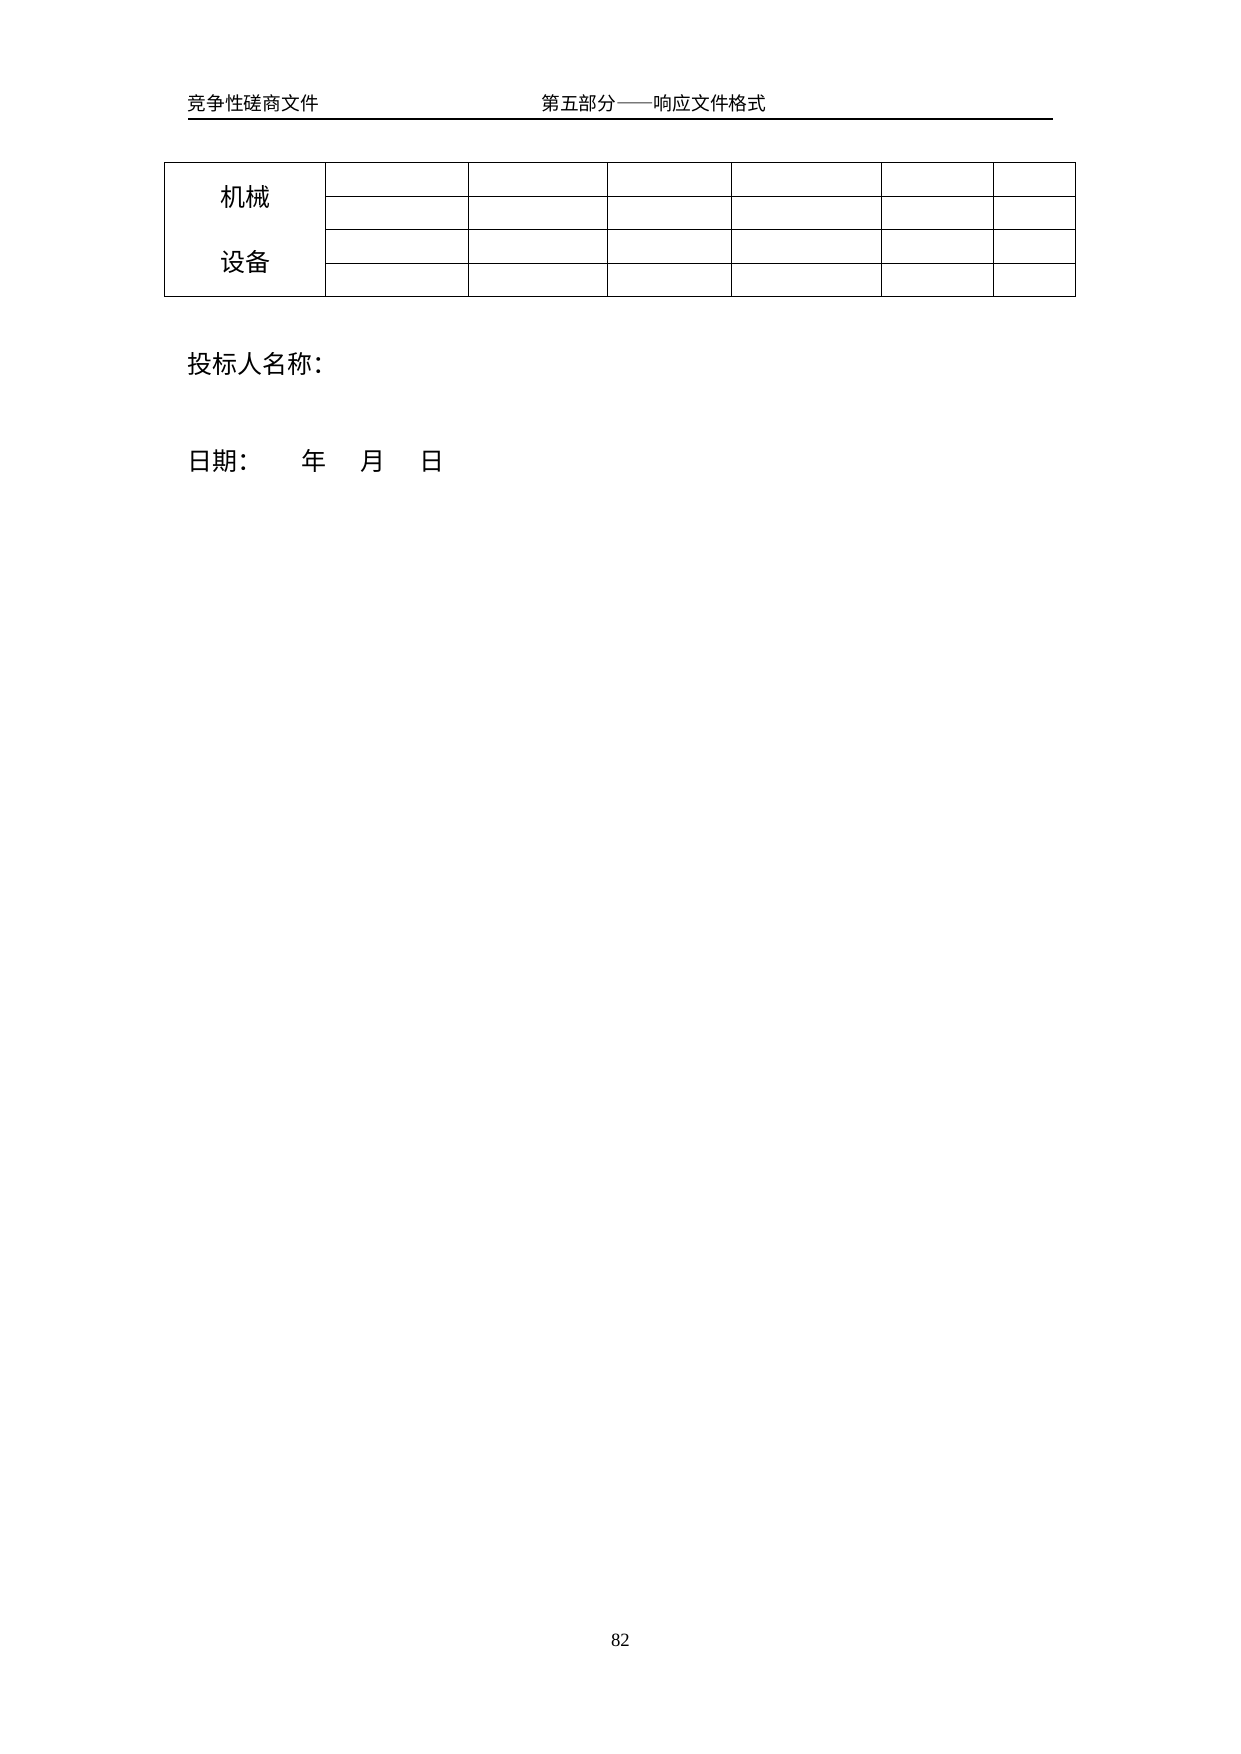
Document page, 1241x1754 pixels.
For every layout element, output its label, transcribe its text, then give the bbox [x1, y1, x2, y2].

table_cell [326, 264, 468, 296]
table_cell [882, 264, 993, 296]
table_cell [469, 264, 607, 296]
table_cell [994, 230, 1075, 263]
table_cell [608, 197, 731, 229]
table_cell [326, 197, 468, 229]
table_cell [608, 264, 731, 296]
table_cell [994, 163, 1075, 196]
table_cell [469, 197, 607, 229]
table_cell [882, 230, 993, 263]
table_cell [608, 230, 731, 263]
table_cell [326, 163, 468, 196]
table_cell [608, 163, 731, 196]
table_cell [732, 230, 881, 263]
table_cell [994, 197, 1075, 229]
table_cell [326, 230, 468, 263]
text 投标人名称： [187, 330, 1053, 395]
table_cell [469, 230, 607, 263]
table_cell [732, 163, 881, 196]
text 日期： 年 月 日 [187, 427, 1053, 492]
table_cell [882, 197, 993, 229]
table_cell [994, 264, 1075, 296]
table_cell [732, 264, 881, 296]
table_cell [882, 163, 993, 196]
table_cell [469, 163, 607, 196]
table_cell [732, 197, 881, 229]
